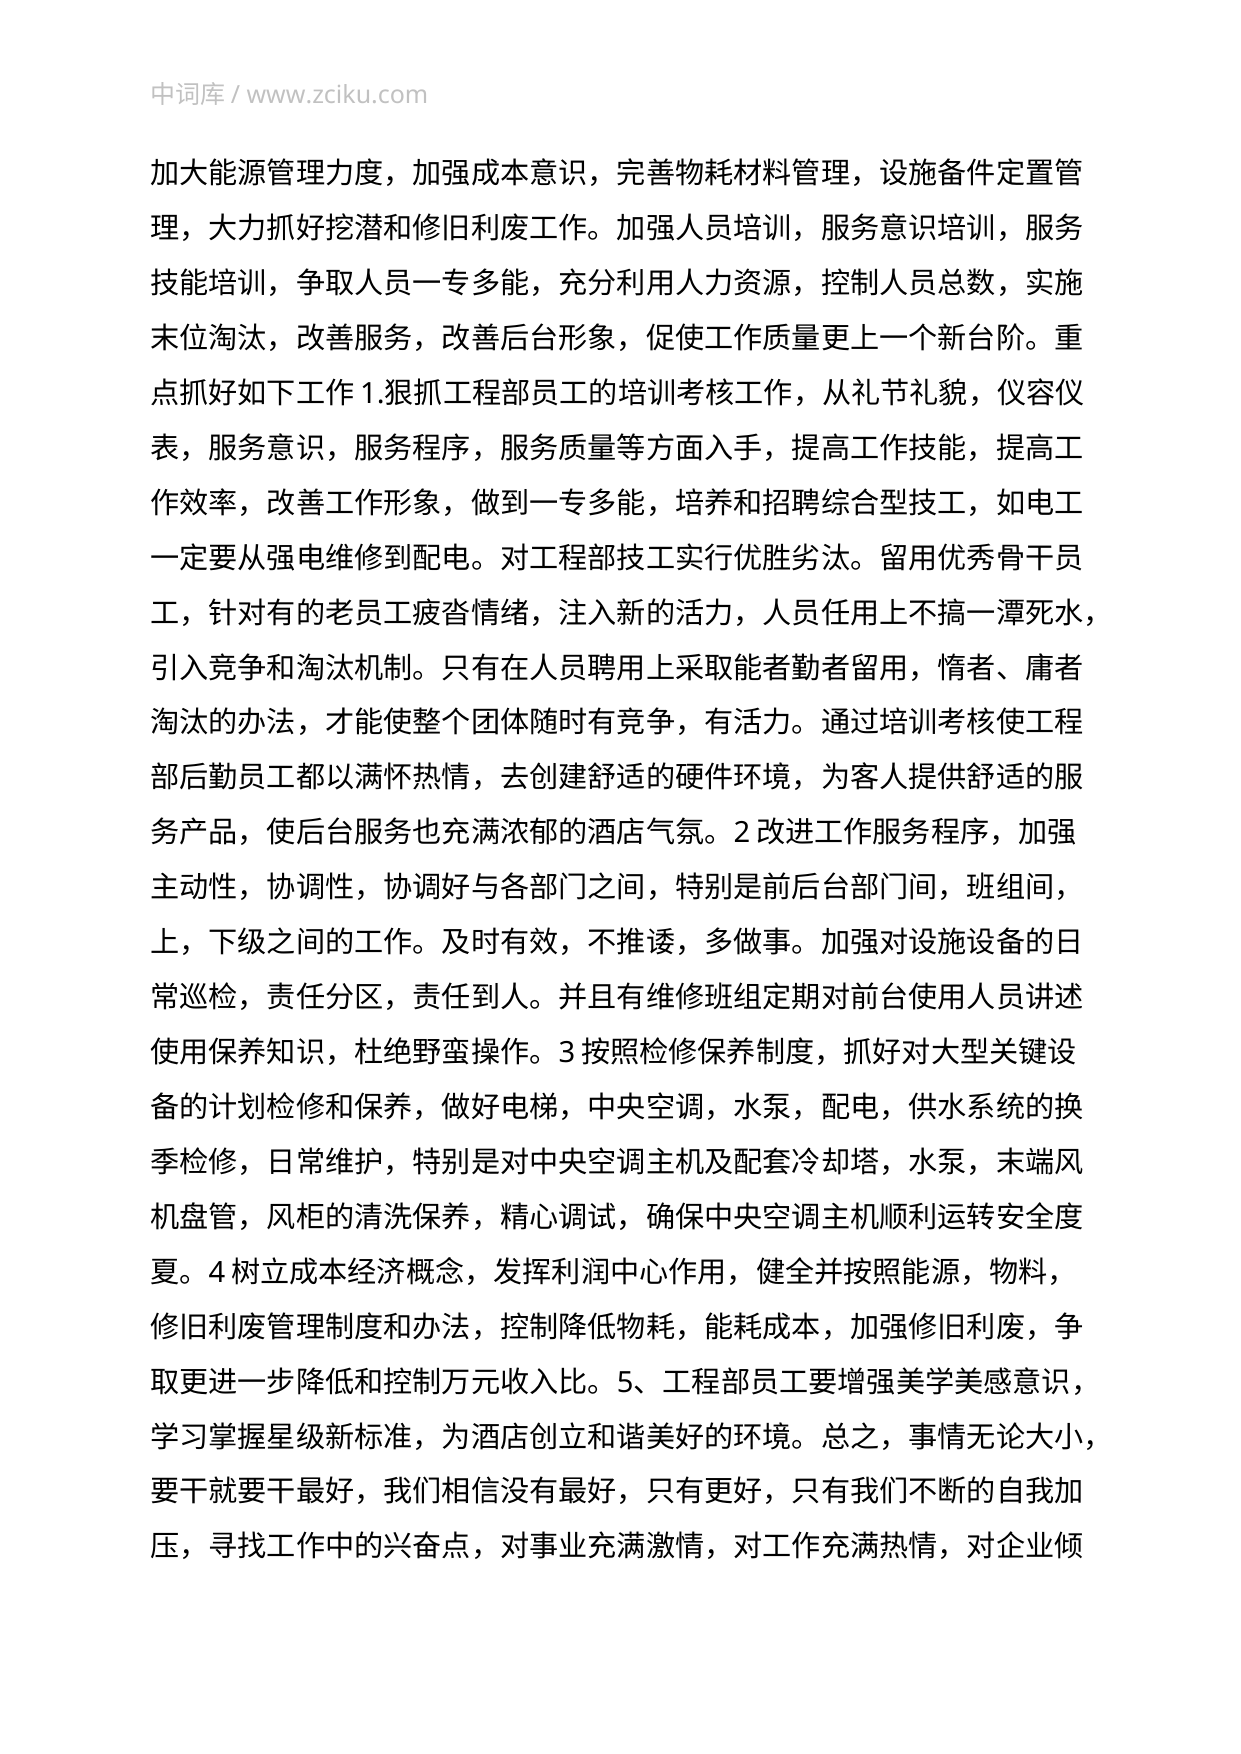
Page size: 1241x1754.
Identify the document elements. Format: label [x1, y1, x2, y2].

text [150, 150, 1090, 1565]
